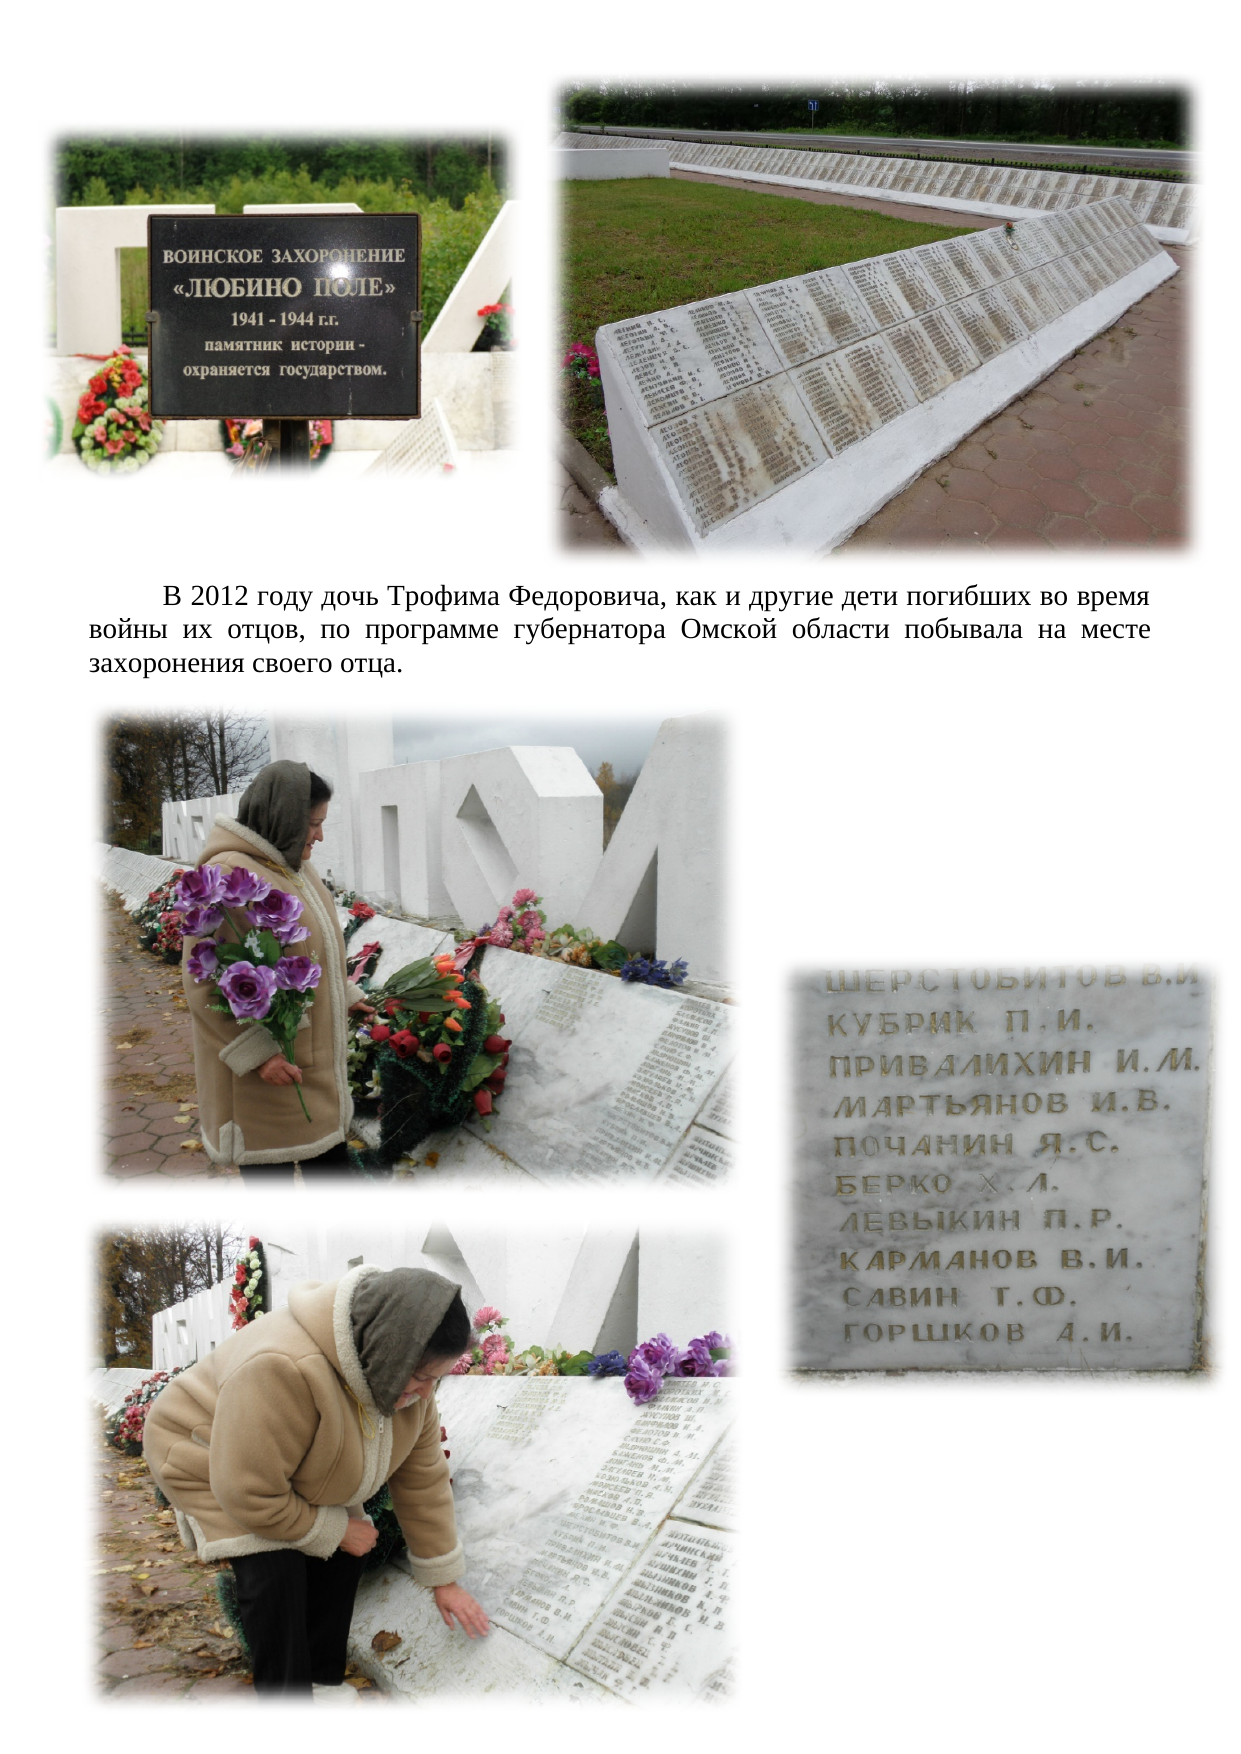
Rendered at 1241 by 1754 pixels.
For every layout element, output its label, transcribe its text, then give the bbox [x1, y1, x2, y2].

picture [69, 150, 494, 453]
picture [116, 730, 716, 1166]
picture [111, 1245, 715, 1684]
picture [573, 100, 1178, 539]
text В 2012 году дочь Трофима Федоровича, как и другие дети погибших во время войны их отцов, по программе губернатора Омской области побывала на месте захоронения своего отца. [89, 578, 1152, 679]
picture [803, 984, 1200, 1369]
